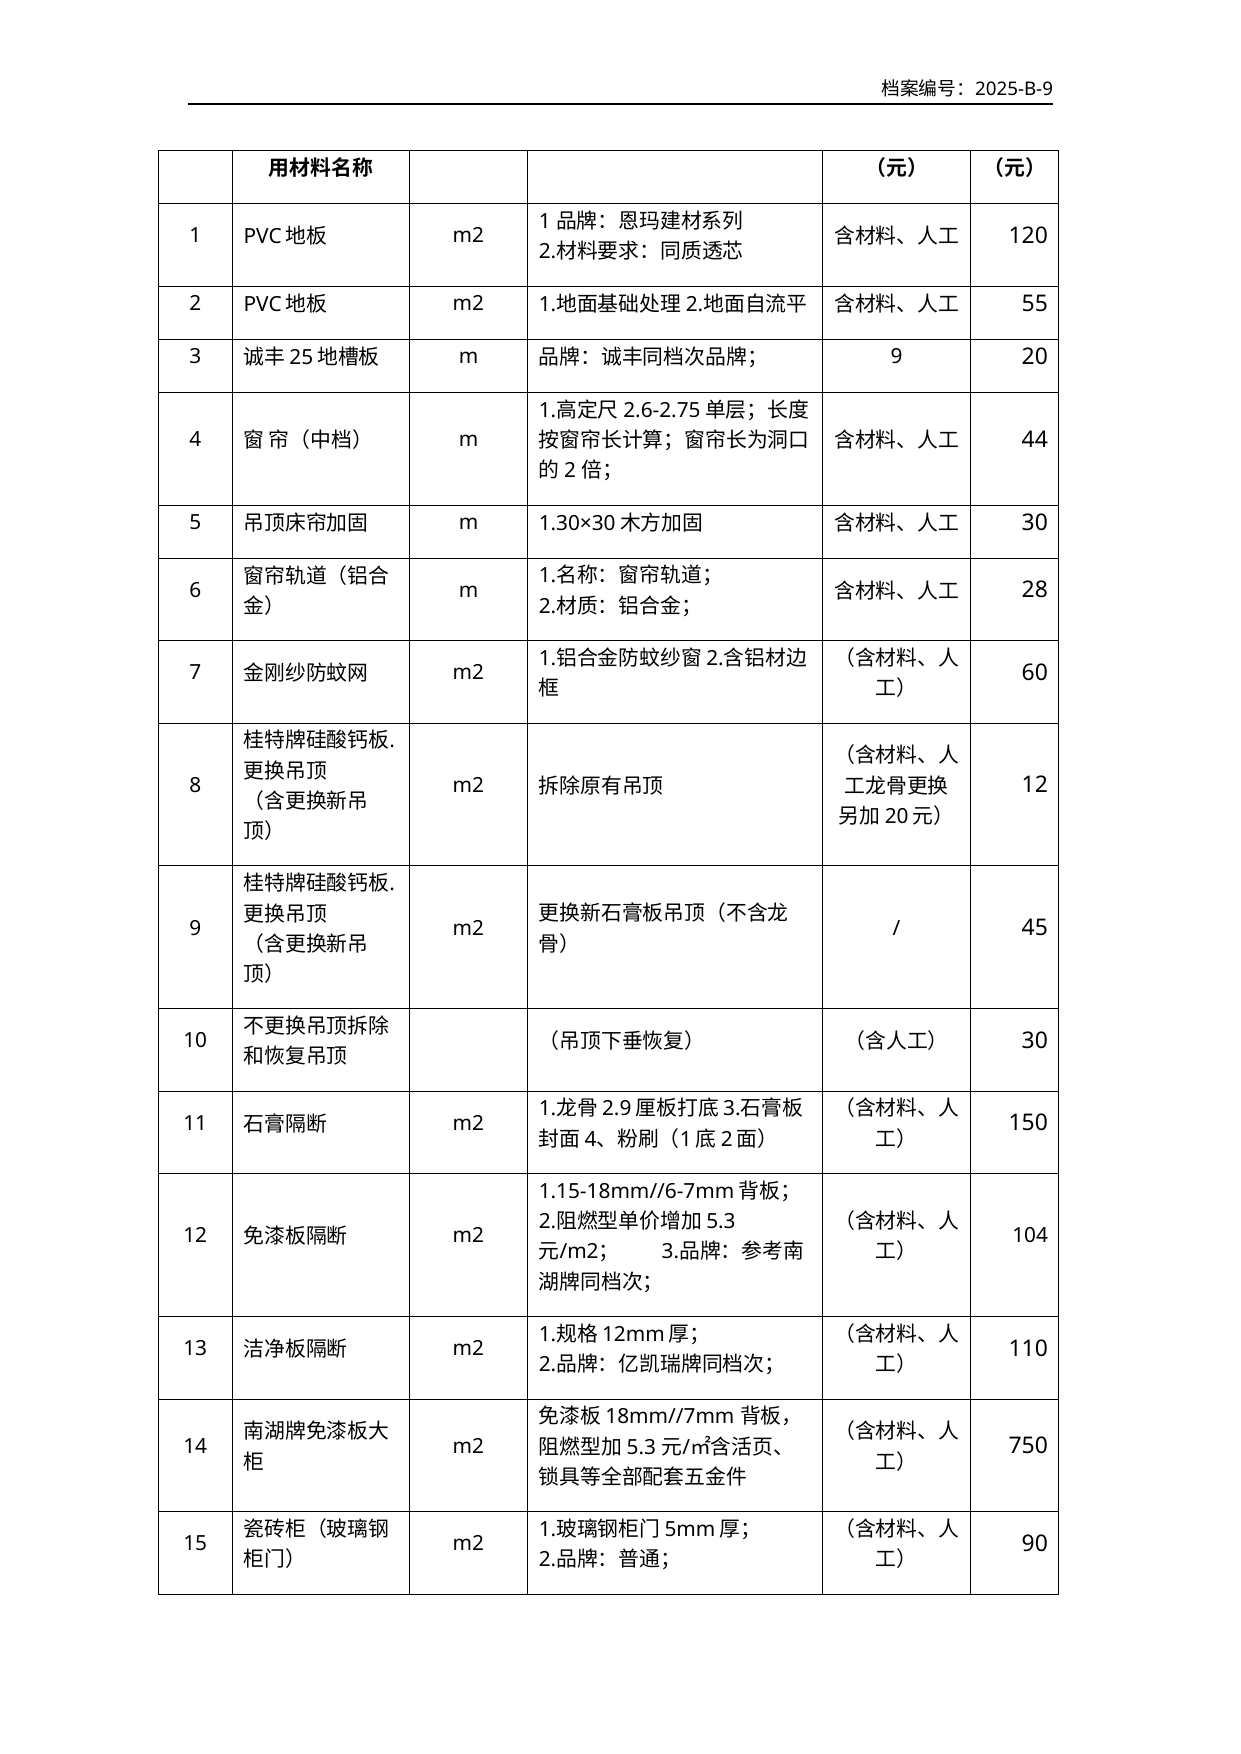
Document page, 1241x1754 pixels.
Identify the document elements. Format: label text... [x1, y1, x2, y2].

table_cell [410, 1009, 527, 1091]
table_cell 1.地面基础处理 2.地面自流平 [528, 287, 822, 339]
table_cell m2 [410, 641, 527, 723]
table_header 序号 [159, 151, 232, 203]
table_cell 7 [159, 641, 232, 723]
table_cell 含材料、人工 [823, 204, 970, 286]
table_cell 品牌：诚丰同档次品牌； [528, 340, 822, 392]
table_header 单位 [410, 151, 527, 203]
table_cell 8 [159, 724, 232, 865]
table_cell 14 [159, 1400, 232, 1511]
table_cell （含材料、人工） [823, 1317, 970, 1398]
table_cell 15 [159, 1512, 232, 1594]
table_cell m [410, 559, 527, 640]
table_cell 金刚纱防蚊网 [233, 641, 409, 723]
table_cell 1.玻璃钢柜门5mm厚； 2.品牌：普通； [528, 1512, 822, 1594]
table_header 人工费用（元） [823, 151, 970, 203]
table_cell 1.规格12mm厚； 2.品牌：亿凯瑞牌同档次； [528, 1317, 822, 1398]
table_cell 1.30×30木方加固 [528, 506, 822, 558]
table_cell 桂特牌硅酸钙板.更换吊顶 （含更换新吊顶） [233, 724, 409, 865]
table_cell 拆除原有吊顶 [528, 724, 822, 865]
table_cell 含材料、人工 [823, 506, 970, 558]
table_cell 60 [971, 641, 1058, 723]
table_cell （含材料、人工龙骨更换 另加20元） [823, 724, 970, 865]
table_cell m [410, 506, 527, 558]
table_cell 1.龙骨2.9厘板打底3.石膏板封面4、粉刷（1底2面） [528, 1092, 822, 1173]
table_cell 南湖牌免漆板大柜 [233, 1400, 409, 1511]
table_cell m2 [410, 1092, 527, 1173]
table_cell / [823, 866, 970, 1008]
table_cell 12 [971, 724, 1058, 865]
table_cell 1.15-18mm//6-7mm背板； 2.阻燃型单价增加5.3元/m2； 3.品牌：参考南湖牌同档次； [528, 1174, 822, 1316]
table_cell 石膏隔断 [233, 1092, 409, 1173]
table_cell 6 [159, 559, 232, 640]
table_cell 11 [159, 1092, 232, 1173]
table_cell （含材料、人工） [823, 1400, 970, 1511]
table_cell 1.铝合金防蚊纱窗2.含铝材边框 [528, 641, 822, 723]
table_cell m2 [410, 204, 527, 286]
table_cell 吊顶床帘加固 [233, 506, 409, 558]
table_cell 2 [159, 287, 232, 339]
table_cell 45 [971, 866, 1058, 1008]
table_cell 窗 帘（中档） [233, 393, 409, 504]
table_cell 1.高定尺 2.6-2.75单层；长度按窗帘长计算；窗帘长为洞口的 2 倍； [528, 393, 822, 504]
table_cell m2 [410, 287, 527, 339]
table_cell 9 [823, 340, 970, 392]
table_cell m2 [410, 866, 527, 1008]
table_cell （含材料、人工） [823, 641, 970, 723]
table_cell m [410, 393, 527, 504]
table_cell m2 [410, 1400, 527, 1511]
table_cell 44 [971, 393, 1058, 504]
table_cell 3 [159, 340, 232, 392]
table_cell 150 [971, 1092, 1058, 1173]
table_cell 750 [971, 1400, 1058, 1511]
table_cell 30 [971, 506, 1058, 558]
table_cell m [410, 340, 527, 392]
table_cell 1.名称：窗帘轨道； 2.材质：铝合金； [528, 559, 822, 640]
table_header 上限价（元） [971, 151, 1058, 203]
table_cell （吊顶下垂恢复） [528, 1009, 822, 1091]
table_cell 104 [971, 1174, 1058, 1316]
table_cell m2 [410, 1317, 527, 1398]
table_cell 含材料、人工 [823, 287, 970, 339]
table_cell 20 [971, 340, 1058, 392]
table_cell 窗帘轨道（铝合金） [233, 559, 409, 640]
table_cell （含材料、人工） [823, 1092, 970, 1173]
table_cell 5 [159, 506, 232, 558]
table_cell 110 [971, 1317, 1058, 1398]
table_cell PVC地板 [233, 204, 409, 286]
table_cell 1 [159, 204, 232, 286]
table_cell 55 [971, 287, 1058, 339]
table_cell 免漆板隔断 [233, 1174, 409, 1316]
table_cell 4 [159, 393, 232, 504]
table_cell 更换新石膏板吊顶（不含龙骨） [528, 866, 822, 1008]
table_cell 瓷砖柜（玻璃钢柜门） [233, 1512, 409, 1594]
table_cell （含人工） [823, 1009, 970, 1091]
table_cell （含材料、人工） [823, 1174, 970, 1316]
table_cell 不更换吊顶拆除和恢复吊顶 [233, 1009, 409, 1091]
table_cell m2 [410, 724, 527, 865]
table_cell 1 品牌：恩玛建材系列 2.材料要求：同质透芯 [528, 204, 822, 286]
table_cell 含材料、人工 [823, 559, 970, 640]
table_cell 120 [971, 204, 1058, 286]
table_cell 28 [971, 559, 1058, 640]
table_cell 桂特牌硅酸钙板.更换吊顶 （含更换新吊顶） [233, 866, 409, 1008]
table_cell （含材料、人工） [823, 1512, 970, 1594]
table_cell PVC地板 [233, 287, 409, 339]
table_cell 10 [159, 1009, 232, 1091]
table_cell 洁净板隔断 [233, 1317, 409, 1398]
table_cell 13 [159, 1317, 232, 1398]
table_cell 含材料、人工 [823, 393, 970, 504]
table_cell 12 [159, 1174, 232, 1316]
table_header 工程项目 用材料名称 [233, 151, 409, 203]
table_cell 诚丰25地槽板 [233, 340, 409, 392]
table_cell 30 [971, 1009, 1058, 1091]
table_header 项目特征、型号 [528, 151, 822, 203]
table_cell 9 [159, 866, 232, 1008]
table_cell 90 [971, 1512, 1058, 1594]
table_cell m2 [410, 1512, 527, 1594]
table_cell m2 [410, 1174, 527, 1316]
table_cell 免漆板18mm//7mm 背板，阻燃型加 5.3 元/㎡含活页、锁具等全部配套五金件 [528, 1400, 822, 1511]
